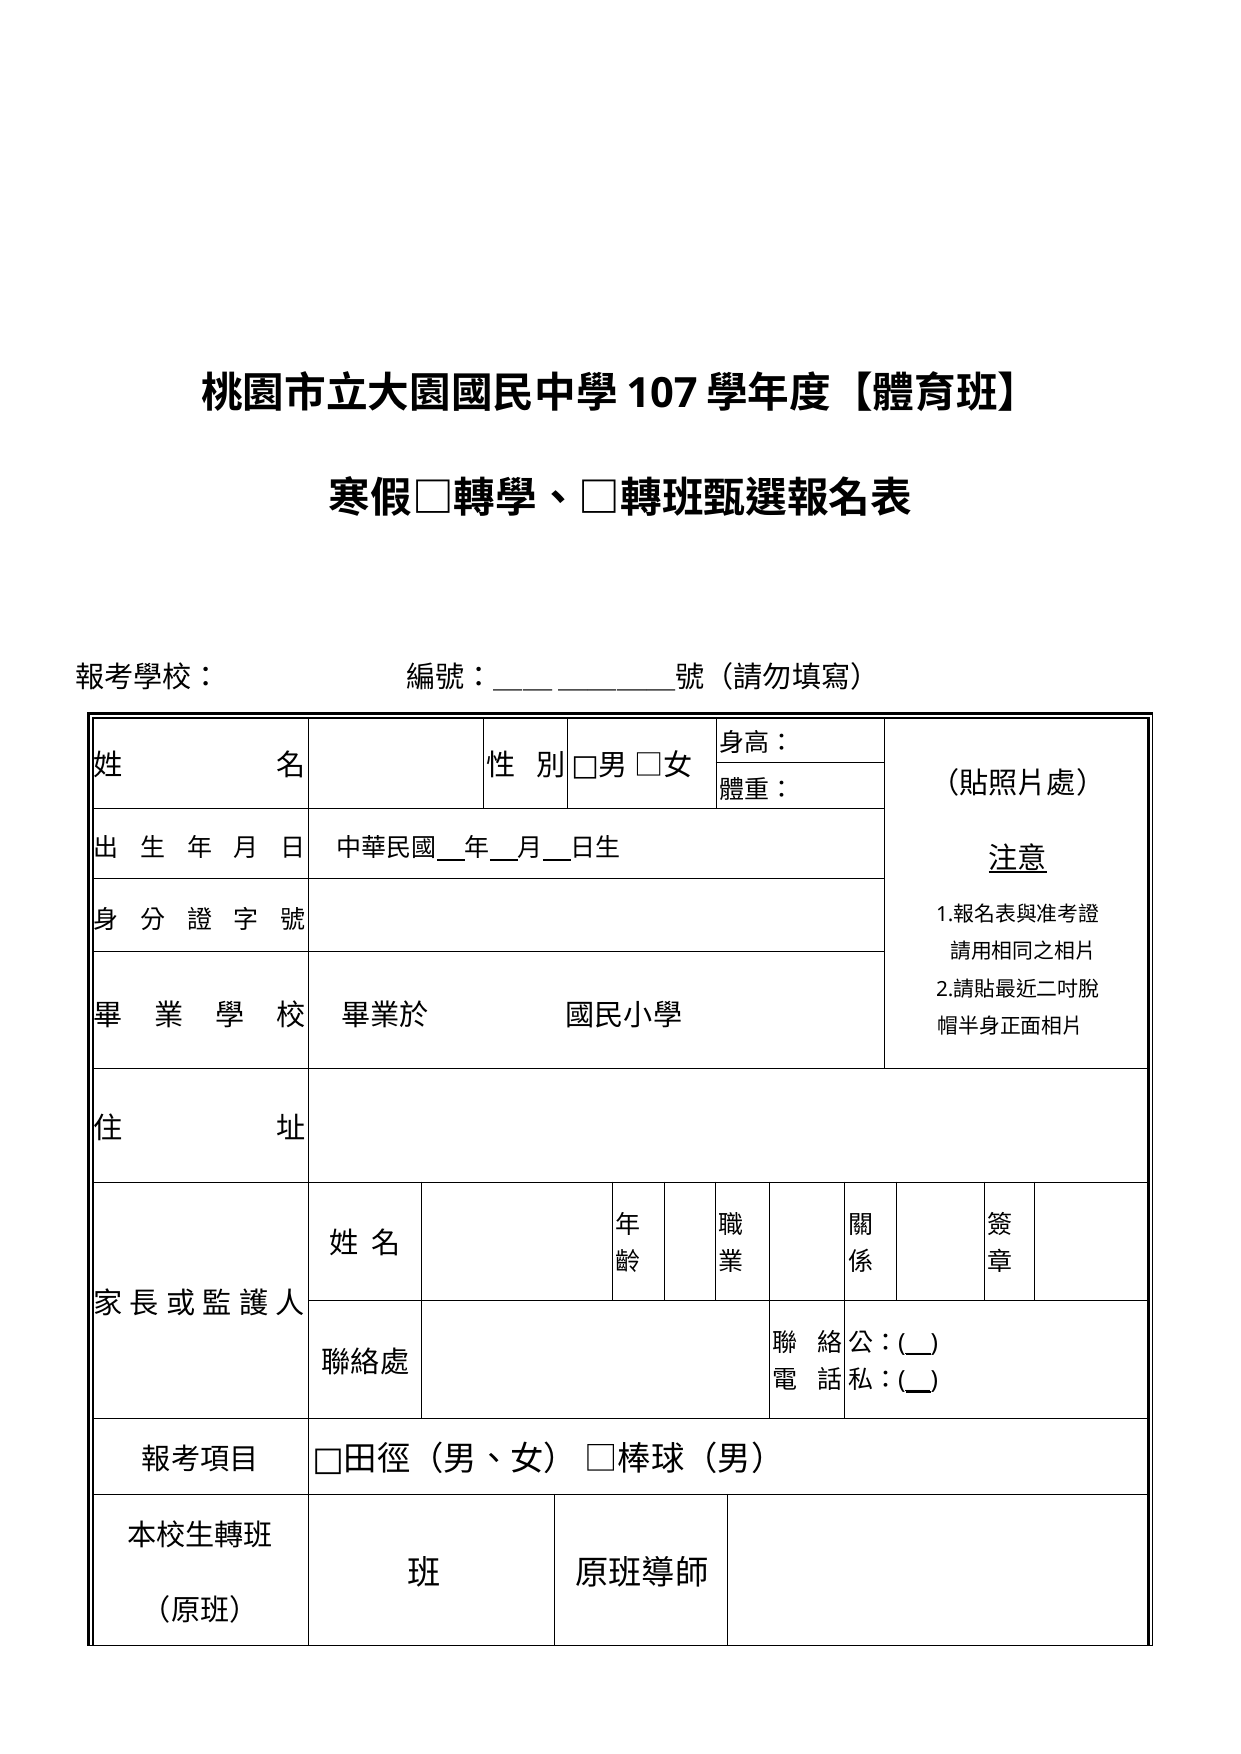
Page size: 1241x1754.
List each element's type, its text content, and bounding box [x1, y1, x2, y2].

table_cell [665, 1183, 715, 1300]
table_cell [1035, 1183, 1147, 1300]
table_cell 班 [309, 1495, 554, 1645]
table_header 姓名 [94, 719, 308, 808]
table_cell 本校生轉班 （原班） [94, 1495, 308, 1645]
table_cell 年 齡 [613, 1183, 664, 1300]
table_cell [309, 879, 884, 951]
text 桃園市立大園國民中學107學年度【體育班】 [75, 352, 1165, 427]
table_header [309, 719, 483, 808]
table_header （貼照片處） 注意 1.報名表與准考證 請用相同之相片 2.請貼最近二吋脫 帽半身正面相片 [885, 719, 1147, 1068]
table_header 身高： [717, 719, 884, 762]
table_header □男 □女 [568, 719, 716, 808]
table_cell 出生年月日 [94, 809, 308, 878]
table_cell [422, 1301, 769, 1418]
table_header 性別 [484, 719, 567, 808]
table_cell 畢業學校 [94, 952, 308, 1068]
table_cell 報考項目 [94, 1419, 308, 1494]
table_cell 聯絡 電話 [770, 1301, 844, 1418]
text 報考學校： 編號：＿＿ ＿＿＿＿號（請勿填寫） [75, 637, 1165, 712]
table_cell [728, 1495, 1147, 1645]
table_cell 中華民國 年 月 日生 [309, 809, 884, 878]
table_cell [770, 1183, 844, 1300]
table_cell 關 係 [845, 1183, 896, 1300]
table_cell 聯絡處 [309, 1301, 421, 1418]
table_cell [422, 1183, 612, 1300]
table_cell □田徑（男、女） □棒球（男） [309, 1419, 1147, 1494]
table_cell 職 業 [716, 1183, 769, 1300]
table_cell [897, 1183, 984, 1300]
table_cell 畢業於 國民小學 [309, 952, 884, 1068]
table_cell 公：(＿) 私：(＿) [845, 1301, 1147, 1418]
table_cell 簽 章 [985, 1183, 1034, 1300]
table_cell 姓 名 [309, 1183, 421, 1300]
table_cell [309, 1069, 1147, 1182]
text 寒假□轉學、□轉班甄選報名表 [75, 457, 1165, 532]
table_cell 身分證字號 [94, 879, 308, 951]
table_cell 體重： [717, 763, 884, 808]
table_cell 家長或監護人 [94, 1183, 308, 1418]
table_cell 住址 [94, 1069, 308, 1182]
table_cell 原班導師 [555, 1495, 727, 1645]
